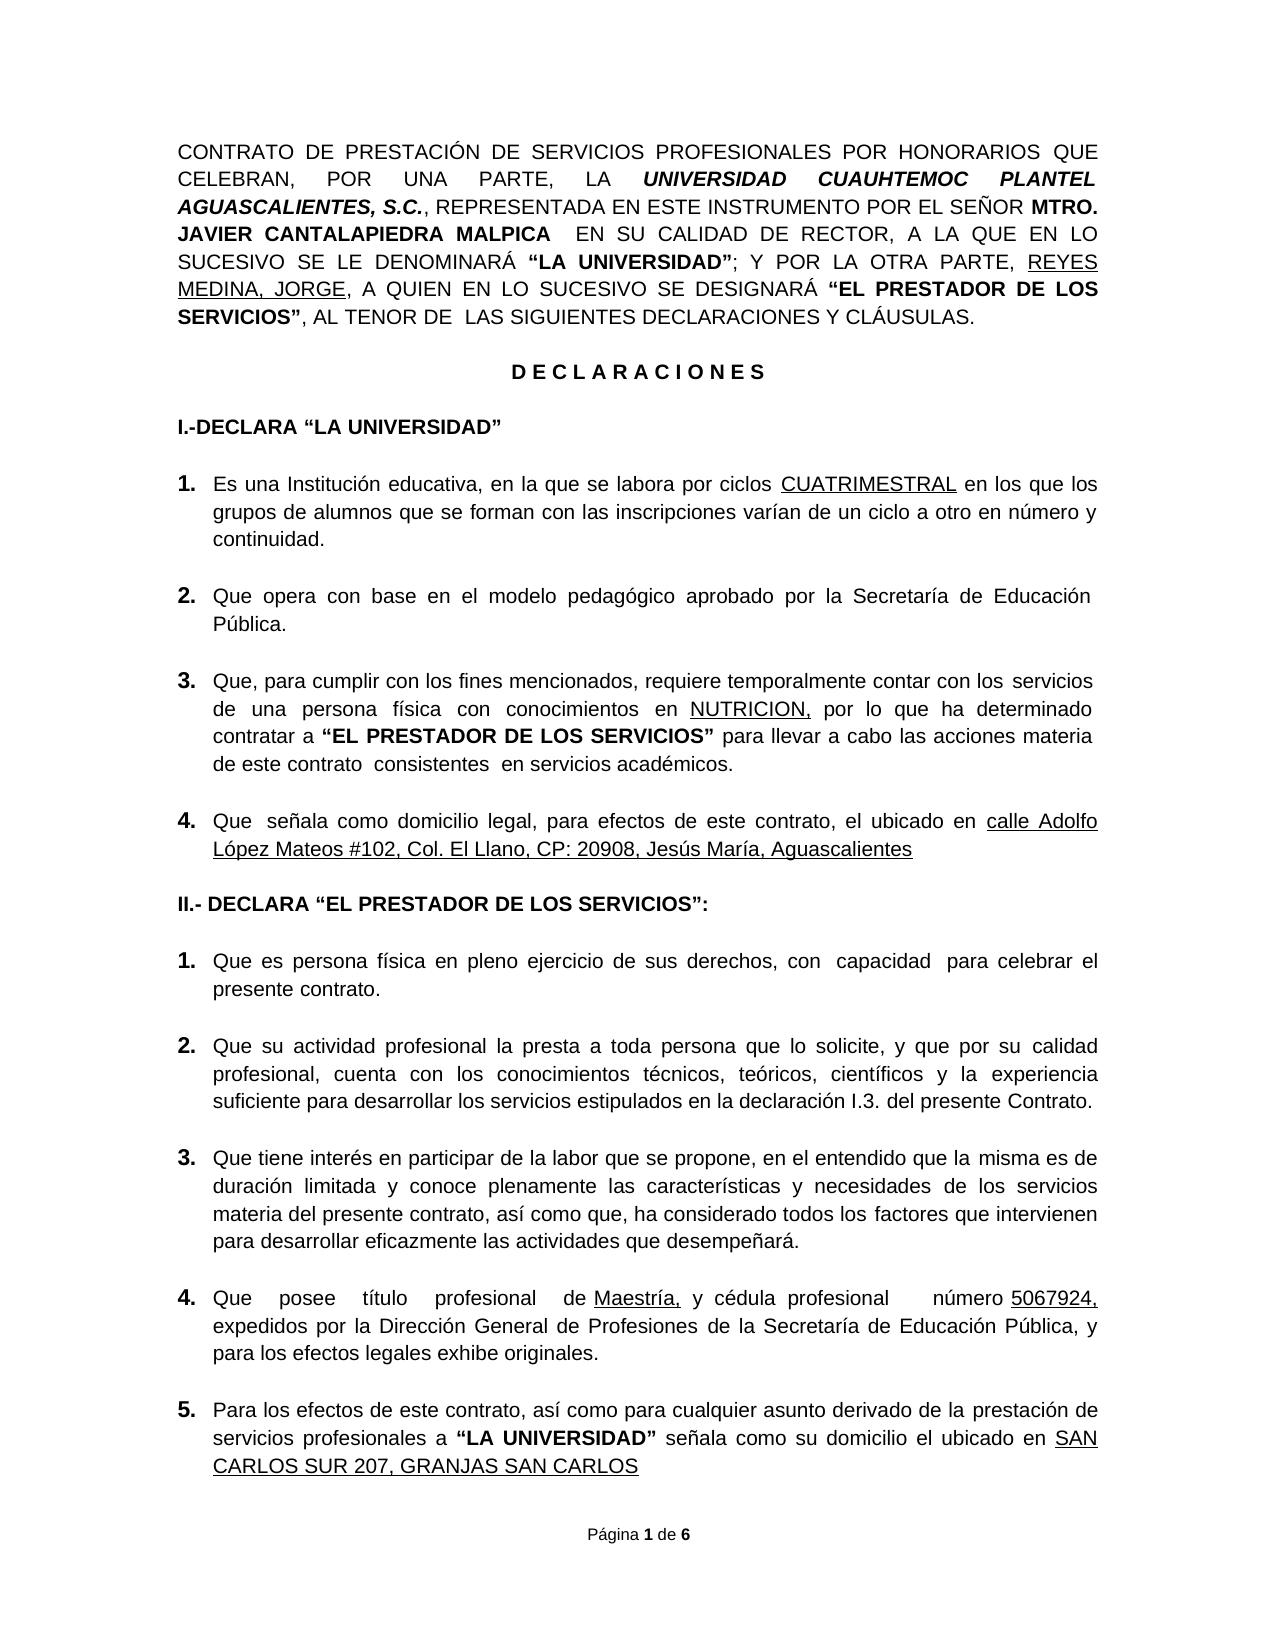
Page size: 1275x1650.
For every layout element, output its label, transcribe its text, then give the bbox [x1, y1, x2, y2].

list Que posee título profesional de Maestría, y cédula profesional número 5067924, expedidos por la Dirección General de Profesiones de la Secretaría de Educación Pública, y para los efectos legales exhibe originales. [177, 1284, 1098, 1365]
list Que, para cumplir con los fines mencionados, requiere temporalmente contar con los servicios de una persona física con conocimientos en NUTRICION, por lo que ha determinado contratar a “EL PRESTADOR DE LOS SERVICIOS” para llevar a cabo las acciones materia de este contrato consistentes en servicios académicos. [177, 667, 1093, 776]
list Que es persona física en pleno ejercicio de sus derechos, con capacidad para celebrar el presente contrato. [177, 947, 1098, 1001]
list Es una Institución educativa, en la que se labora por ciclos CUATRIMESTRAL en los que los grupos de alumnos que se forman con las inscripciones varían de un ciclo a otro en número y continuidad. [177, 469, 1098, 551]
list Para los efectos de este contrato, así como para cualquier asunto derivado de la prestación de servicios profesionales a “LA UNIVERSIDAD” señala como su domicilio el ubicado en SAN CARLOS SUR 207, GRANJAS SAN CARLOS [177, 1396, 1098, 1478]
text I.-DECLARA “LA UNIVERSIDAD” [177, 414, 1110, 438]
list Que su actividad profesional la presta a toda persona que lo solicite, y que por su calidad profesional, cuenta con los conocimientos técnicos, teóricos, científicos y la experiencia suficiente para desarrollar los servicios estipulados en la declaración I.3. del presente Contrato. [177, 1032, 1098, 1113]
text CONTRATO DE PRESTACIÓN DE SERVICIOS PROFESIONALES POR HONORARIOS QUE CELEBRAN, POR UNA PARTE, LA UNIVERSIDAD CUAUHTEMOC PLANTEL AGUASCALIENTES, S.C., REPRESENTADA EN ESTE INSTRUMENTO POR EL SEÑOR MTRO. JAVIER CANTALAPIEDRA MALPICA EN SU CALIDAD DE RECTOR, A LA QUE EN LO SUCESIVO SE LE DENOMINARÁ “LA UNIVERSIDAD”; Y POR LA OTRA PARTE, REYES MEDINA, JORGE, A QUIEN EN LO SUCESIVO SE DESIGNARÁ “EL PRESTADOR DE LOS SERVICIOS”, AL TENOR DE LAS SIGUIENTES DECLARACIONES Y CLÁUSULAS. [177, 139, 1098, 328]
list Que tiene interés en participar de la labor que se propone, en el entendido que la misma es de duración limitada y conoce plenamente las características y necesidades de los servicios materia del presente contrato, así como que, ha considerado todos los factores que intervienen para desarrollar eficazmente las actividades que desempeñará. [177, 1144, 1098, 1253]
list Que señala como domicilio legal, para efectos de este contrato, el ubicado en calle Adolfo López Mateos #102, Col. El Llano, CP: 20908, Jesús María, Aguascalientes [177, 807, 1098, 861]
subtitle D E C L A R A C I O N E S [177, 359, 1098, 383]
list Que opera con base en el modelo pedagógico aprobado por la Secretaría de Educación Pública. [177, 582, 1092, 636]
subtitle II.- DECLARA “EL PRESTADOR DE LOS SERVICIOS”: [177, 892, 1110, 916]
